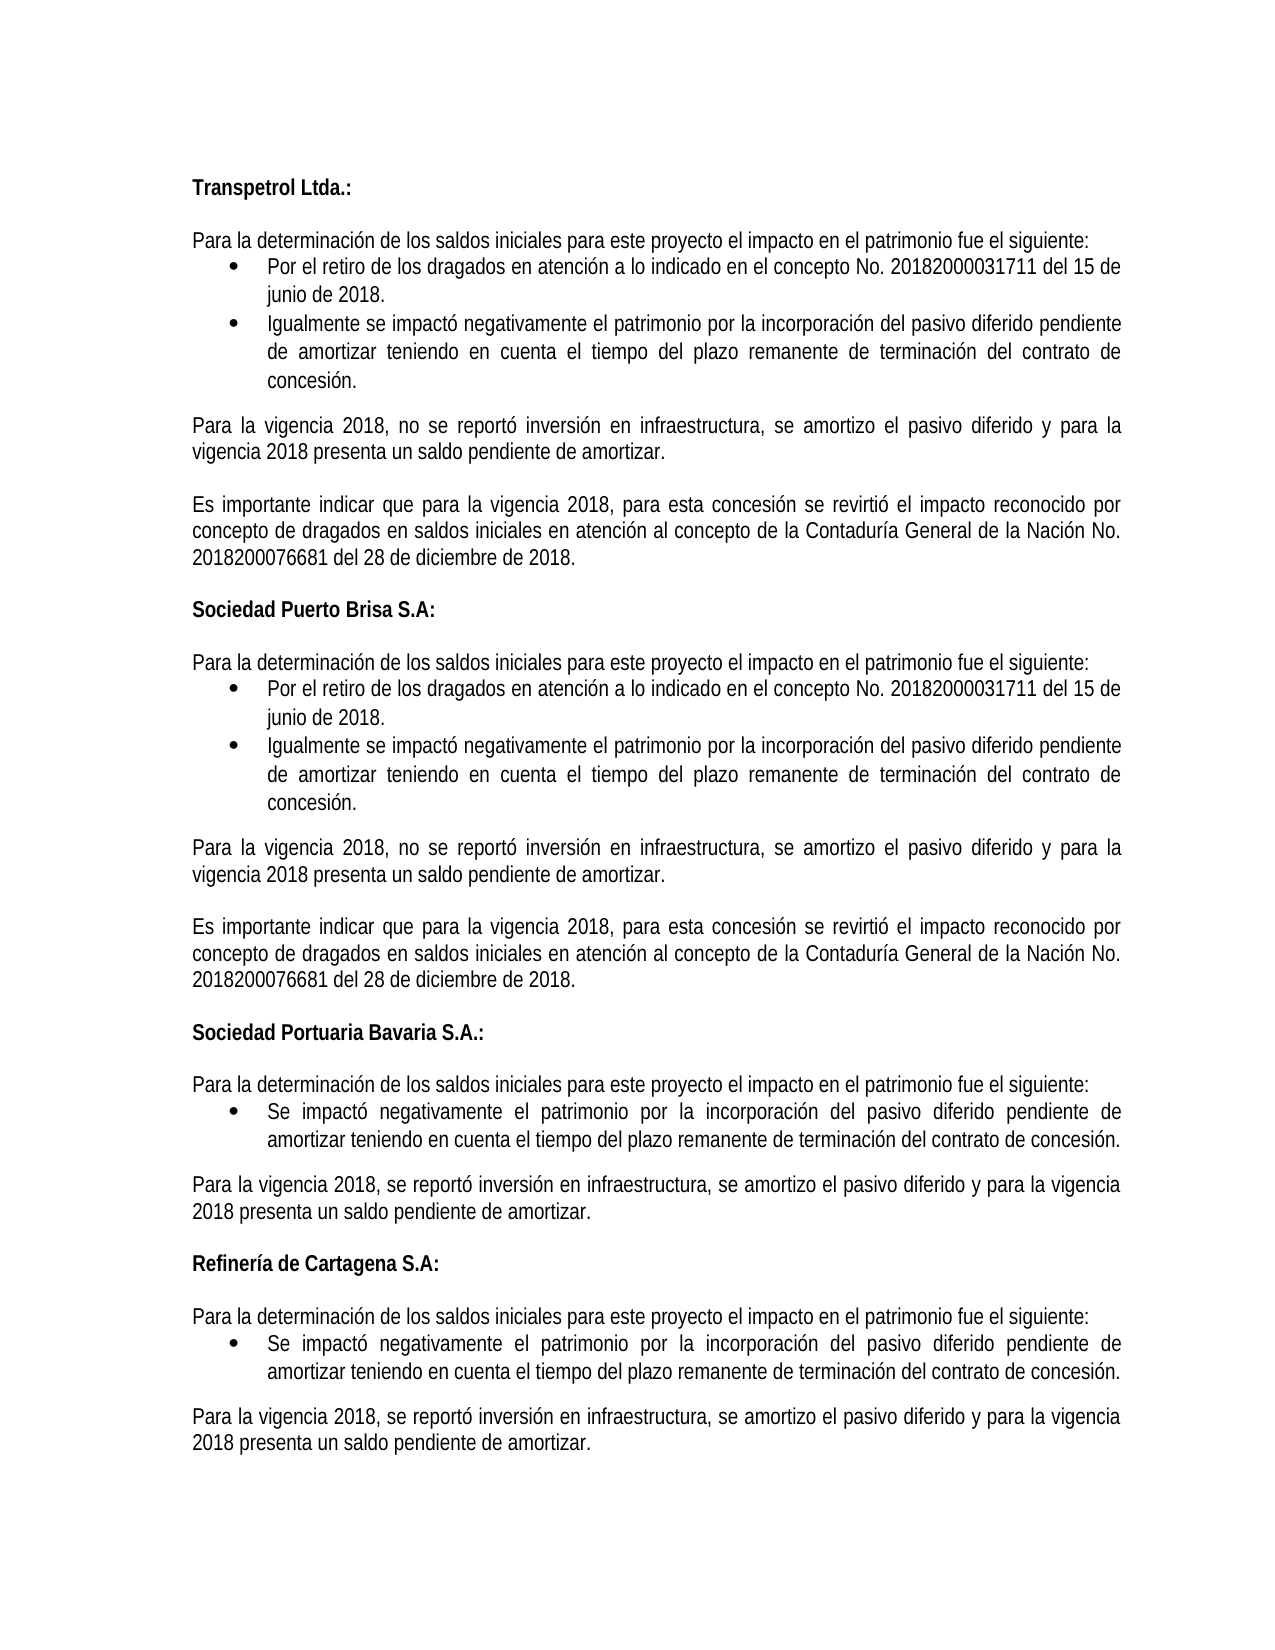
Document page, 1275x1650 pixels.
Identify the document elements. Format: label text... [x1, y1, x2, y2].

list Por el retiro de los dragados en atención a lo indicado en el concepto No. 20182000031711 del 15 de junio de 2018. [229, 675, 1122, 730]
text Sociedad Portuaria Bavaria S.A.: [192, 1019, 1122, 1045]
text Para la determinación de los saldos iniciales para este proyecto el impacto en el patrimonio fue el siguiente: [192, 1071, 1122, 1098]
text Para la determinación de los saldos iniciales para este proyecto el impacto en el patrimonio fue el siguiente: [192, 649, 1122, 675]
text Para la determinación de los saldos iniciales para este proyecto el impacto en el patrimonio fue el siguiente: [192, 1303, 1122, 1329]
text Sociedad Puerto Brisa S.A: [192, 596, 1122, 623]
list Igualmente se impactó negativamente el patrimonio por la incorporación del pasivo diferido pendiente de amortizar teniendo en cuenta el tiempo del plazo remanente de terminación del contrato de concesión. [229, 310, 1122, 393]
text Para la determinación de los saldos iniciales para este proyecto el impacto en el patrimonio fue el siguiente: [192, 227, 1122, 253]
text Refinería de Cartagena S.A: [192, 1250, 1122, 1277]
list Igualmente se impactó negativamente el patrimonio por la incorporación del pasivo diferido pendiente de amortizar teniendo en cuenta el tiempo del plazo remanente de terminación del contrato de concesión. [229, 732, 1122, 816]
list Por el retiro de los dragados en atención a lo indicado en el concepto No. 20182000031711 del 15 de junio de 2018. [229, 253, 1122, 308]
text Transpetrol Ltda.: [192, 174, 1122, 200]
